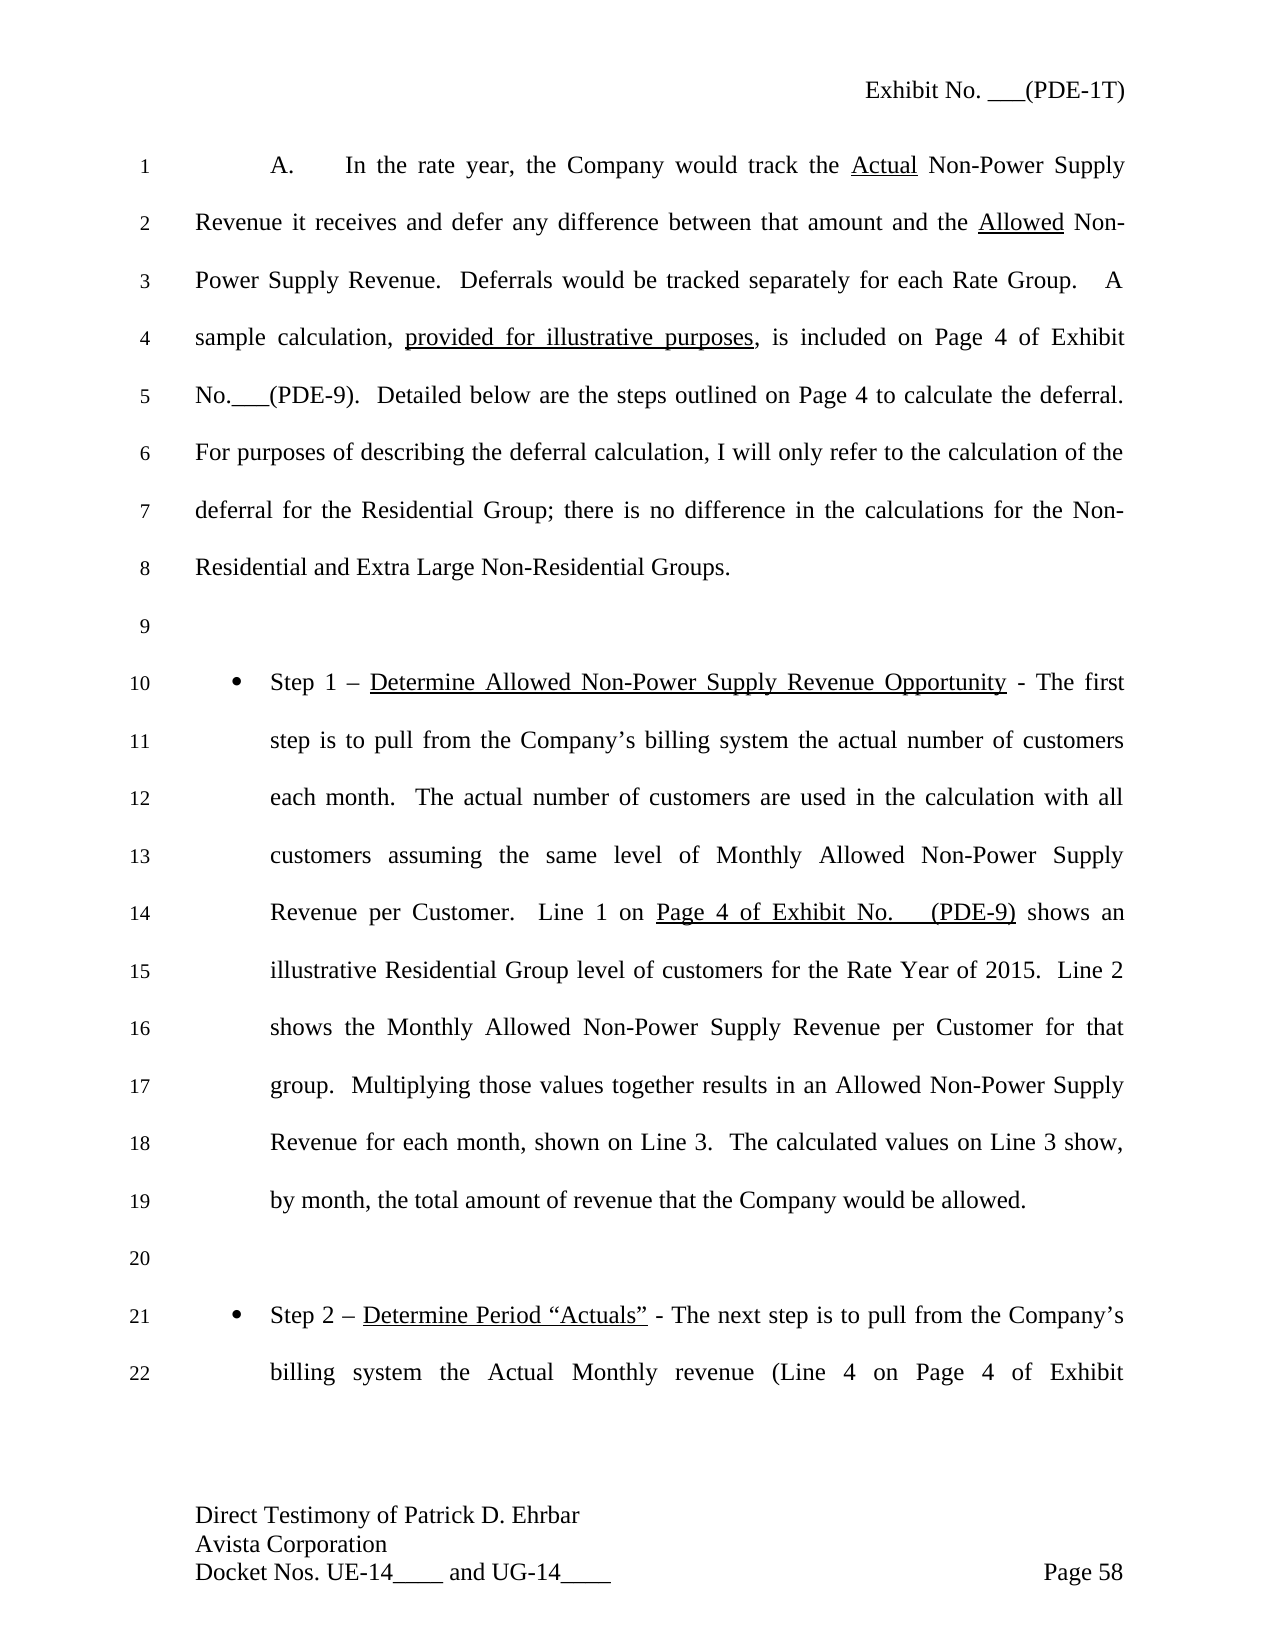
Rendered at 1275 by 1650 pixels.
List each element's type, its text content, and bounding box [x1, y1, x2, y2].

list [232, 1300, 1125, 1386]
text A. In the rate year, the Company would track the Actual Non-Power Supply Revenue it receives and defer any difference between that amount and the Allowed Non-Power Supply Revenue. Deferrals would be tracked separately for each Rate Group. A sample calculation, provided for illustrative purposes, is included on Page 4 of Exhibit No.___(PDE-9). Detailed below are the steps outlined on Page 4 to calculate the deferral. For purposes of describing the deferral calculation, I will only refer to the calculation of the deferral for the Residential Group; there is no difference in the calculations for the Non-Residential and Extra Large Non-Residential Groups. [195, 150, 1125, 581]
list Step 1 – Determine Allowed Non-Power Supply Revenue Opportunity - The first step is to pull from the Company’s billing system the actual number of customers each month. The actual number of customers are used in the calculation with all customers assuming the same level of Monthly Allowed Non-Power Supply Revenue per Customer. Line 1 on Page 4 of Exhibit No.___(PDE-9) shows an illustrative Residential Group level of customers for the Rate Year of 2015. Line 2 shows the Monthly Allowed Non-Power Supply Revenue per Customer for that group. Multiplying those values together results in an Allowed Non-Power Supply Revenue for each month, shown on Line 3. The calculated values on Line 3 show, by month, the total amount of revenue that the Company would be allowed. [232, 667, 1125, 1214]
